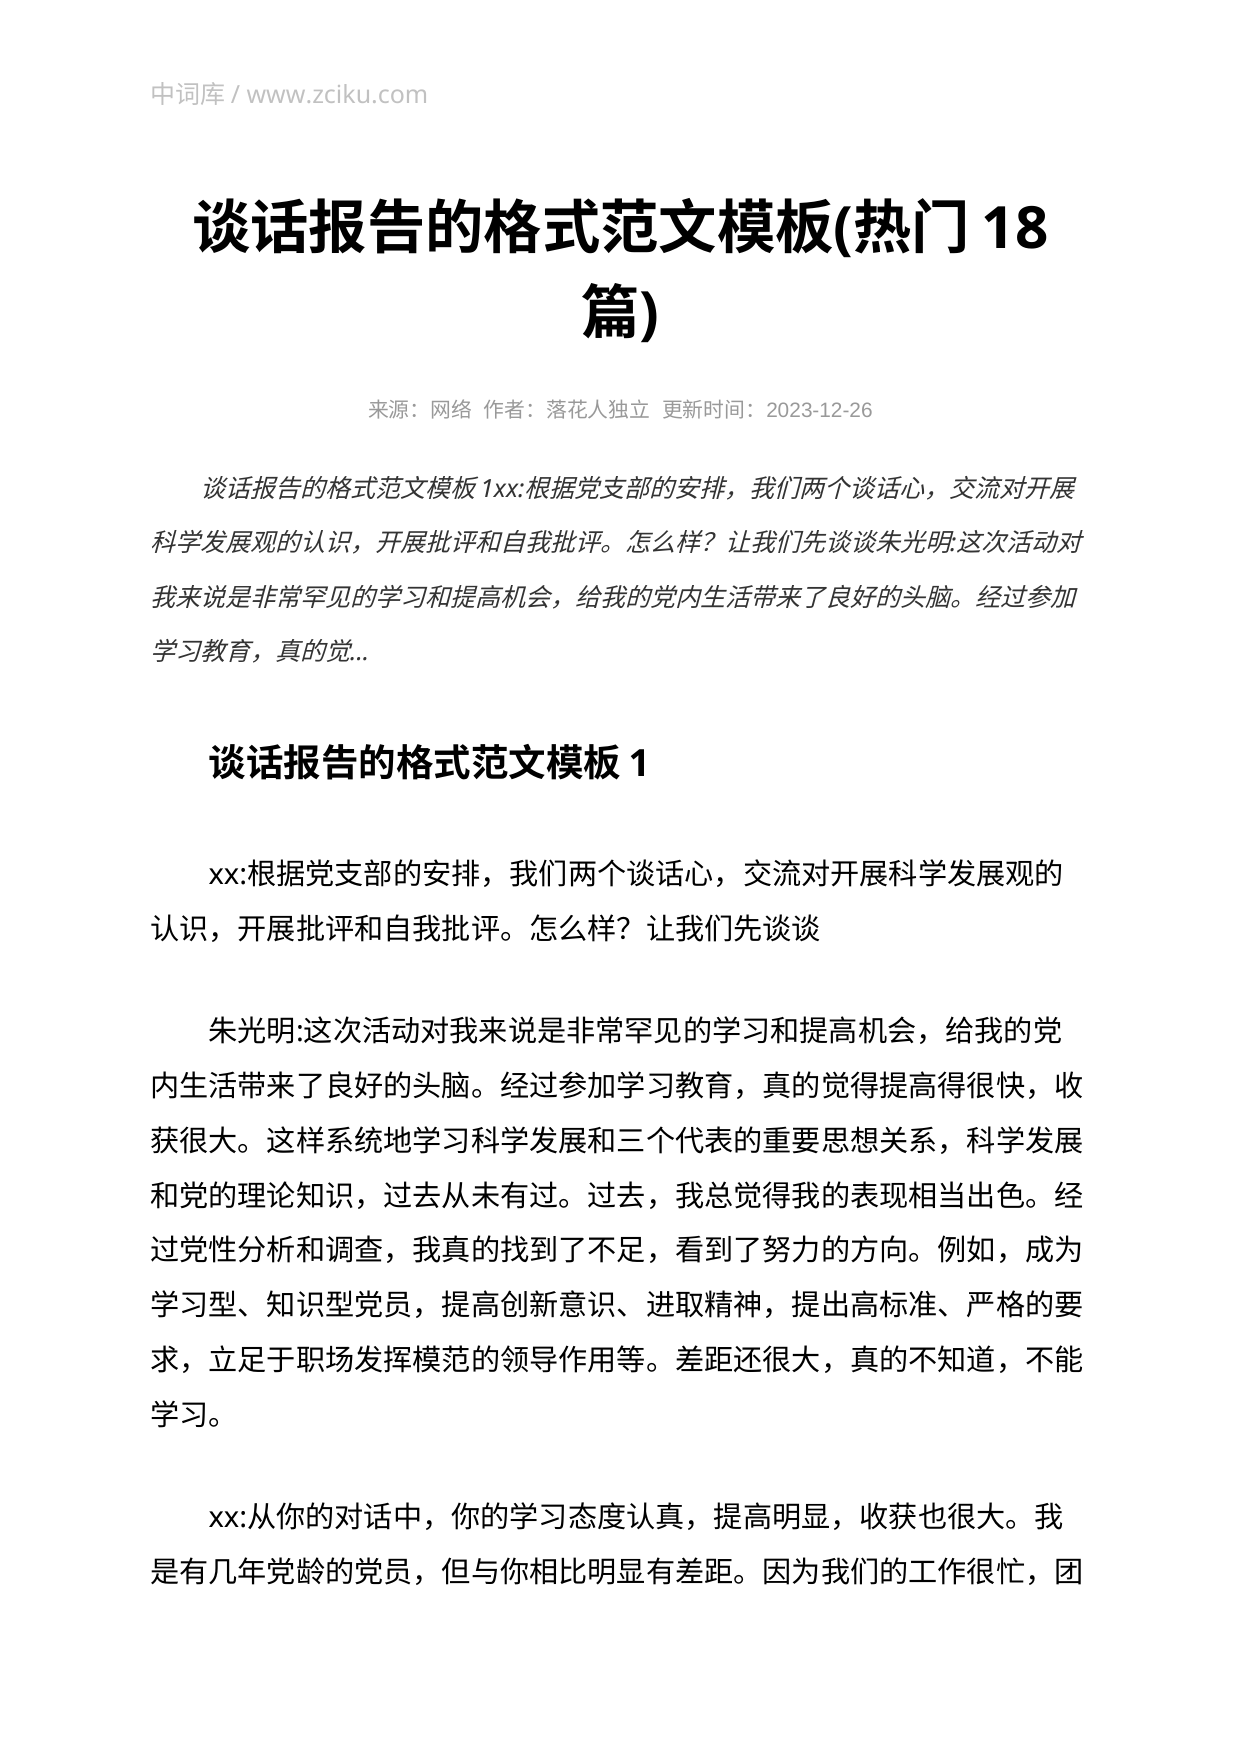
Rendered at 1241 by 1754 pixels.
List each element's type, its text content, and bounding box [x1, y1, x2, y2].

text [150, 1493, 1090, 1591]
subtitle 谈话报告的格式范文模板(热门18篇) [150, 181, 1090, 351]
text 来源：网络 作者：落花人独立 更新时间：2023-12-26 [150, 398, 1090, 422]
text xx:根据党支部的安排，我们两个谈话心，交流对开展科学发展观的认识，开展批评和自我批评。怎么样？让我们先谈谈 [150, 851, 1090, 948]
text 朱光明:这次活动对我来说是非常罕见的学习和提高机会，给我的党内生活带来了良好的头脑。经过参加学习教育，真的觉得提高得很快，收获很大。这样系统地学习科学发展和三个代表的重要思想关系，科学发展和党的理论知识，过去从未有过。过去，我总觉得我的表现相当出色。经过党性分析和调查，我真的找到了不足，看到了努力的方向。例如，成为学习型、知识型党员，提高创新意识、进取精神，提出高标准、严格的要求，立足于职场发挥模范的领导作用等。差距还很大，真的不知道，不能学习。 [150, 1007, 1090, 1434]
text 谈话报告的格式范文模板1xx:根据党支部的安排，我们两个谈话心，交流对开展科学发展观的认识，开展批评和自我批评。怎么样？让我们先谈谈朱光明:这次活动对我来说是非常罕见的学习和提高机会，给我的党内生活带来了良好的头脑。经过参加学习教育，真的觉... [150, 468, 1090, 668]
text 谈话报告的格式范文模板1 [150, 733, 1090, 787]
